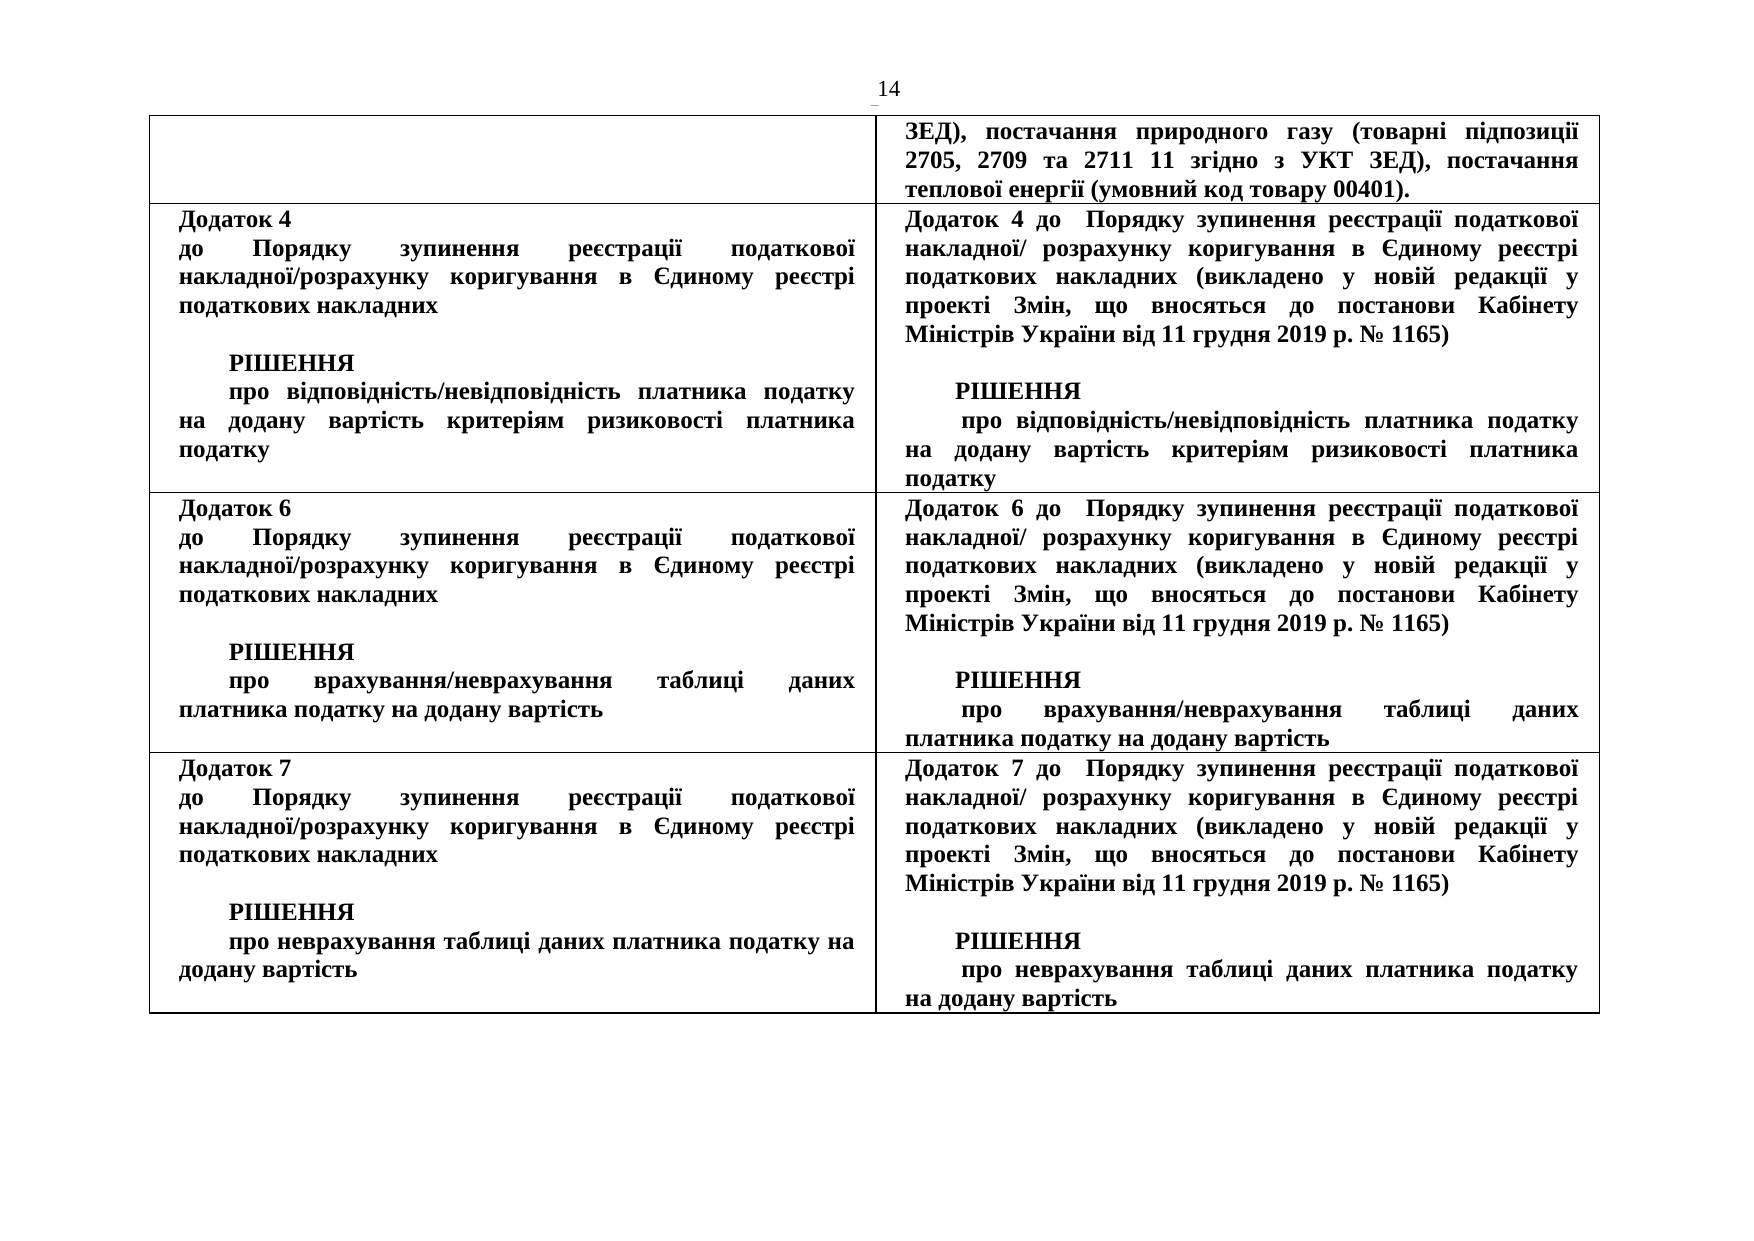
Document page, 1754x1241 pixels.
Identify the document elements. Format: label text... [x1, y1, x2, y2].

table_cell Додаток 4 до Порядку зупинення реєстрації податкової накладної/розрахунку коригування в Єдиному реєстрі податкових накладних РІШЕННЯ про відповідність/невідповідність платника податку на додану вартість критеріям ризиковості платника податку [150, 204, 875, 491]
table_cell Додаток 7 до Порядку зупинення реєстрації податкової накладної/розрахунку коригування в Єдиному реєстрі податкових накладних РІШЕННЯ про неврахування таблиці даних платника податку на додану вартість [150, 753, 875, 1012]
table_cell Додаток 4 до Порядку зупинення реєстрації податкової накладної/ розрахунку коригування в Єдиному реєстрі податкових накладних (викладено у новій редакції у проекті Змін, що вносяться до постанови Кабінету Міністрів України від 11 грудня 2019 р. № 1165) РІШЕННЯ про відповідність/невідповідність платника податку на додану вартість критеріям ризиковості платника податку [877, 204, 1599, 491]
table_cell Додаток 6 до Порядку зупинення реєстрації податкової накладної/розрахунку коригування в Єдиному реєстрі податкових накладних РІШЕННЯ про врахування/неврахування таблиці даних платника податку на додану вартість [150, 493, 875, 752]
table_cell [150, 116, 875, 202]
table_cell Додаток 6 до Порядку зупинення реєстрації податкової накладної/ розрахунку коригування в Єдиному реєстрі податкових накладних (викладено у новій редакції у проекті Змін, що вносяться до постанови Кабінету Міністрів України від 11 грудня 2019 р. № 1165) РІШЕННЯ про врахування/неврахування таблиці даних платника податку на додану вартість [877, 493, 1599, 752]
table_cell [877, 116, 1599, 202]
table_cell Додаток 7 до Порядку зупинення реєстрації податкової накладної/ розрахунку коригування в Єдиному реєстрі податкових накладних (викладено у новій редакції у проекті Змін, що вносяться до постанови Кабінету Міністрів України від 11 грудня 2019 р. № 1165) РІШЕННЯ про неврахування таблиці даних платника податку на додану вартість [877, 753, 1599, 1012]
